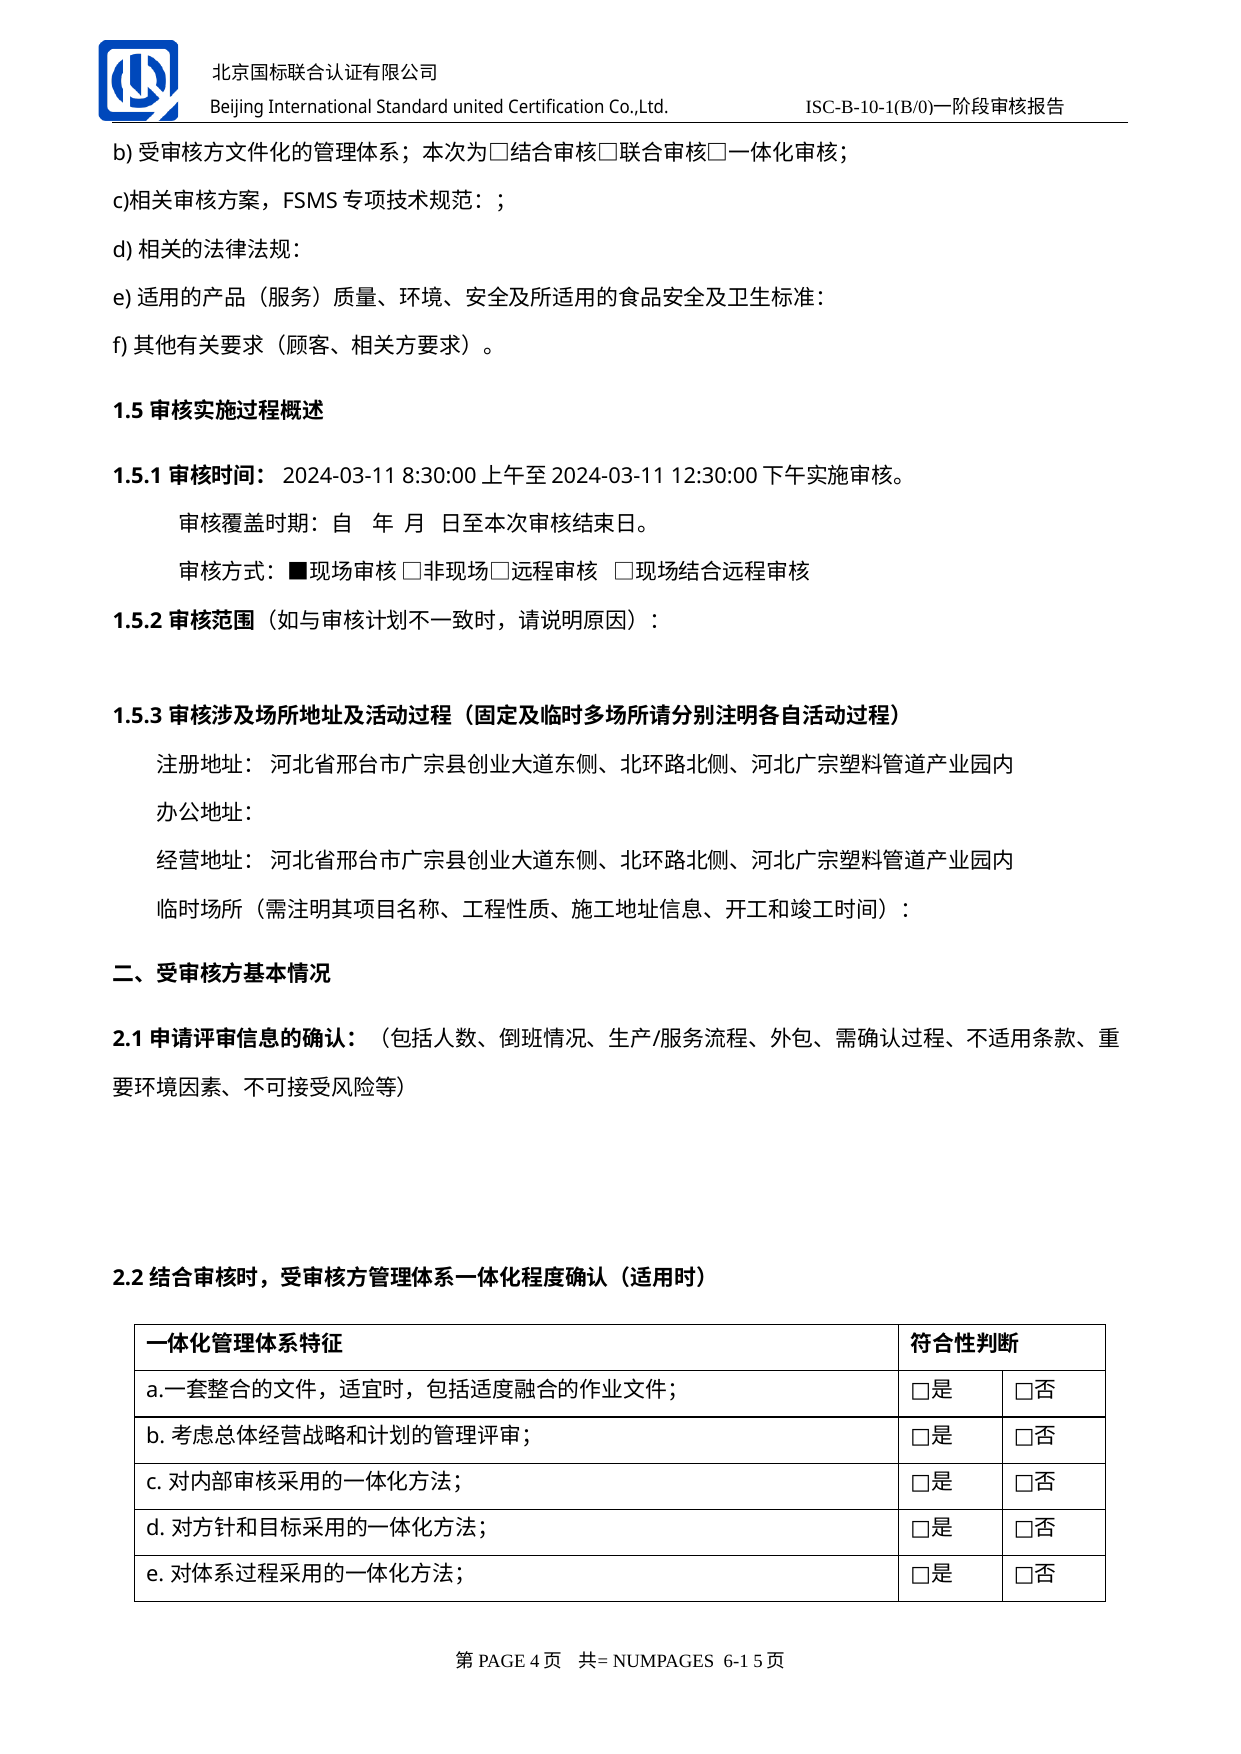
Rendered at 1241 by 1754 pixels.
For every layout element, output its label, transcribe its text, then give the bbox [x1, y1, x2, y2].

table_cell □是 [899, 1371, 1002, 1416]
text e) 适用的产品（服务）质量、环境、安全及所适用的食品安全及卫生标准： [112, 280, 1128, 312]
table_cell a.一套整合的文件，适宜时，包括适度融合的作业文件； [135, 1371, 898, 1416]
table_cell c. 对内部审核采用的一体化方法； [135, 1464, 898, 1508]
text 审核方式：■现场审核 □非现场□远程审核 □现场结合远程审核 [112, 554, 1128, 586]
text 办公地址： [112, 795, 1128, 827]
table_cell □是 [899, 1556, 1002, 1601]
text d) 相关的法律法规： [112, 231, 1128, 264]
table_cell □否 [1003, 1510, 1105, 1554]
table_cell d. 对方针和目标采用的一体化方法； [135, 1510, 898, 1554]
table_cell □否 [1003, 1556, 1105, 1601]
text c)相关审核方案，FSMS专项技术规范：； [112, 183, 1128, 216]
text 注册地址： 河北省邢台市广宗县创业大道东侧、北环路北侧、河北广宗塑料管道产业园内 [112, 746, 1128, 779]
text 1.5.2 审核范围（如与审核计划不一致时，请说明原因）： [112, 602, 1128, 635]
table_header 符合性判断 [899, 1325, 1105, 1370]
table_cell b. 考虑总体经营战略和计划的管理评审； [135, 1418, 898, 1462]
text 2.1 申请评审信息的确认：（包括人数、倒班情况、生产/服务流程、外包、需确认过程、不适用条款、重要环境因素、不可接受风险等） [112, 1021, 1128, 1102]
table_cell □是 [899, 1418, 1002, 1462]
text 经营地址： 河北省邢台市广宗县创业大道东侧、北环路北侧、河北广宗塑料管道产业园内 [112, 843, 1128, 876]
table_cell □否 [1003, 1464, 1105, 1508]
table_cell □否 [1003, 1371, 1105, 1416]
picture [98, 40, 179, 121]
text 审核覆盖时期：自 年 月 日至本次审核结束日。 [112, 506, 1128, 538]
text 临时场所（需注明其项目名称、工程性质、施工地址信息、开工和竣工时间）： [112, 891, 1128, 924]
table_cell □是 [899, 1510, 1002, 1554]
text b) 受审核方文件化的管理体系；本次为□结合审核□联合审核□一体化审核； [112, 135, 1128, 167]
text 二、受审核方基本情况 [112, 956, 1128, 988]
text f) 其他有关要求（顾客、相关方要求）。 [112, 328, 1128, 361]
table_cell e. 对体系过程采用的一体化方法； [135, 1556, 898, 1601]
table_cell □是 [899, 1464, 1002, 1508]
text 1.5.3 审核涉及场所地址及活动过程（固定及临时多场所请分别注明各自活动过程） [112, 698, 1128, 731]
table_header 一体化管理体系特征 [135, 1325, 898, 1370]
text 2.2 结合审核时，受审核方管理体系一体化程度确认（适用时） [112, 1260, 1128, 1292]
table_cell □否 [1003, 1418, 1105, 1462]
text 1.5.1 审核时间： 2024-03-11 8:30:00上午至2024-03-11 12:30:00下午实施审核。 [112, 457, 1128, 490]
text 1.5 审核实施过程概述 [112, 393, 1128, 425]
